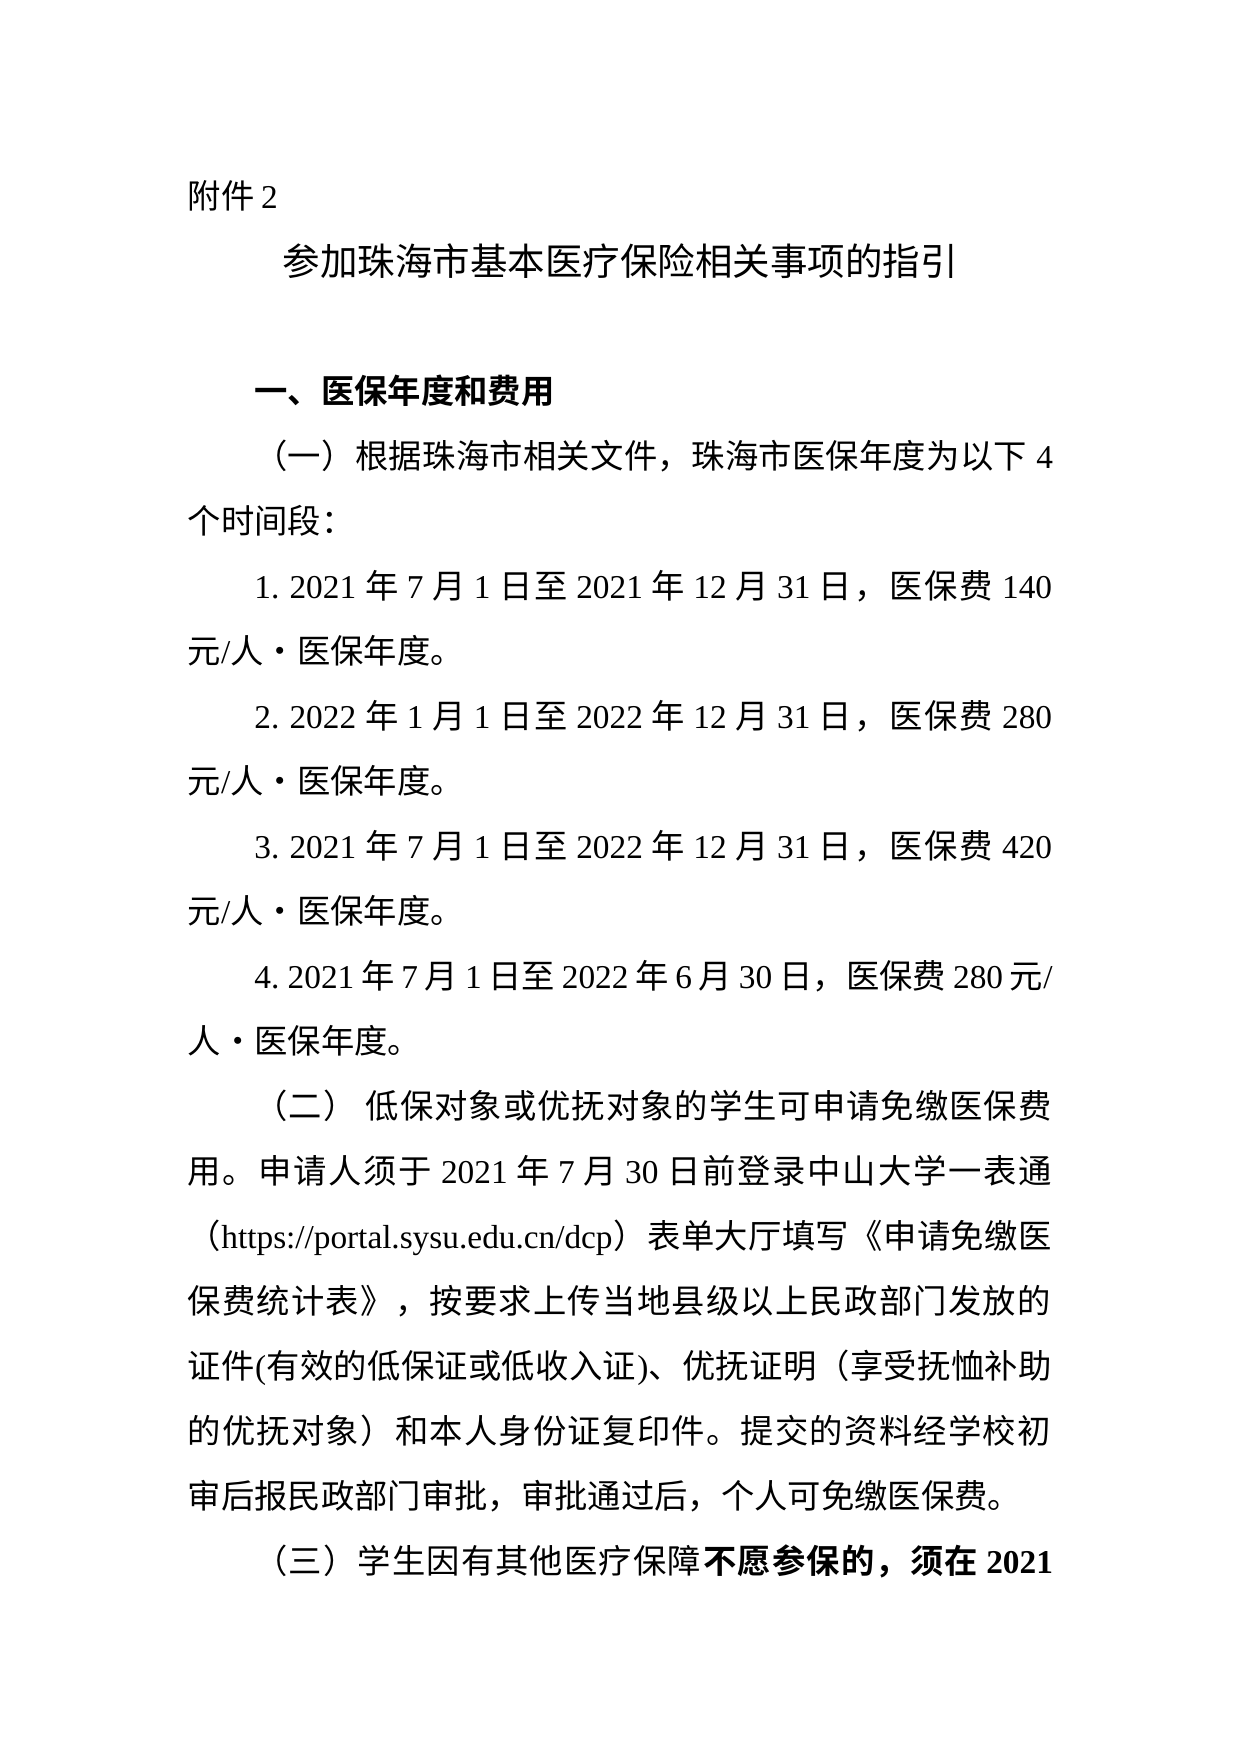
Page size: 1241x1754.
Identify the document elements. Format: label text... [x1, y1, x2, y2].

text 一、医保年度和费用 [187, 357, 1053, 422]
text （二） 低保对象或优抚对象的学生可申请免缴医保费用。申请人须于2021年7月30日前登录中山大学一表通（https://portal.sysu.edu.cn/dcp）表单大厅填写《申请免缴医保费统计表》，按要求上传当地县级以上民政部门发放的证件(有效的低保证或低收入证)、优抚证明（享受抚恤补助的优抚对象）和本人身份证复印件。提交的资料经学校初审后报民政部门审批，审批通过后，个人可免缴医保费。 [187, 1072, 1053, 1527]
text 参加珠海市基本医疗保险相关事项的指引 [187, 227, 1053, 292]
text 2. 2022年1月1日至2022年12月31日，医保费280元/人•医保年度。 [187, 682, 1053, 812]
text 3. 2021年7月1日至2022年12月31日，医保费420元/人•医保年度。 [187, 812, 1053, 942]
text （一）根据珠海市相关文件，珠海市医保年度为以下4个时间段： [187, 422, 1053, 552]
text 4. 2021年7月1日至2022年6月30日，医保费280元/人•医保年度。 [187, 942, 1053, 1072]
text 附件2 [187, 162, 1053, 227]
text 1. 2021年7月1日至2021年12月31日，医保费140元/人•医保年度。 [187, 552, 1053, 682]
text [187, 1527, 1053, 1592]
